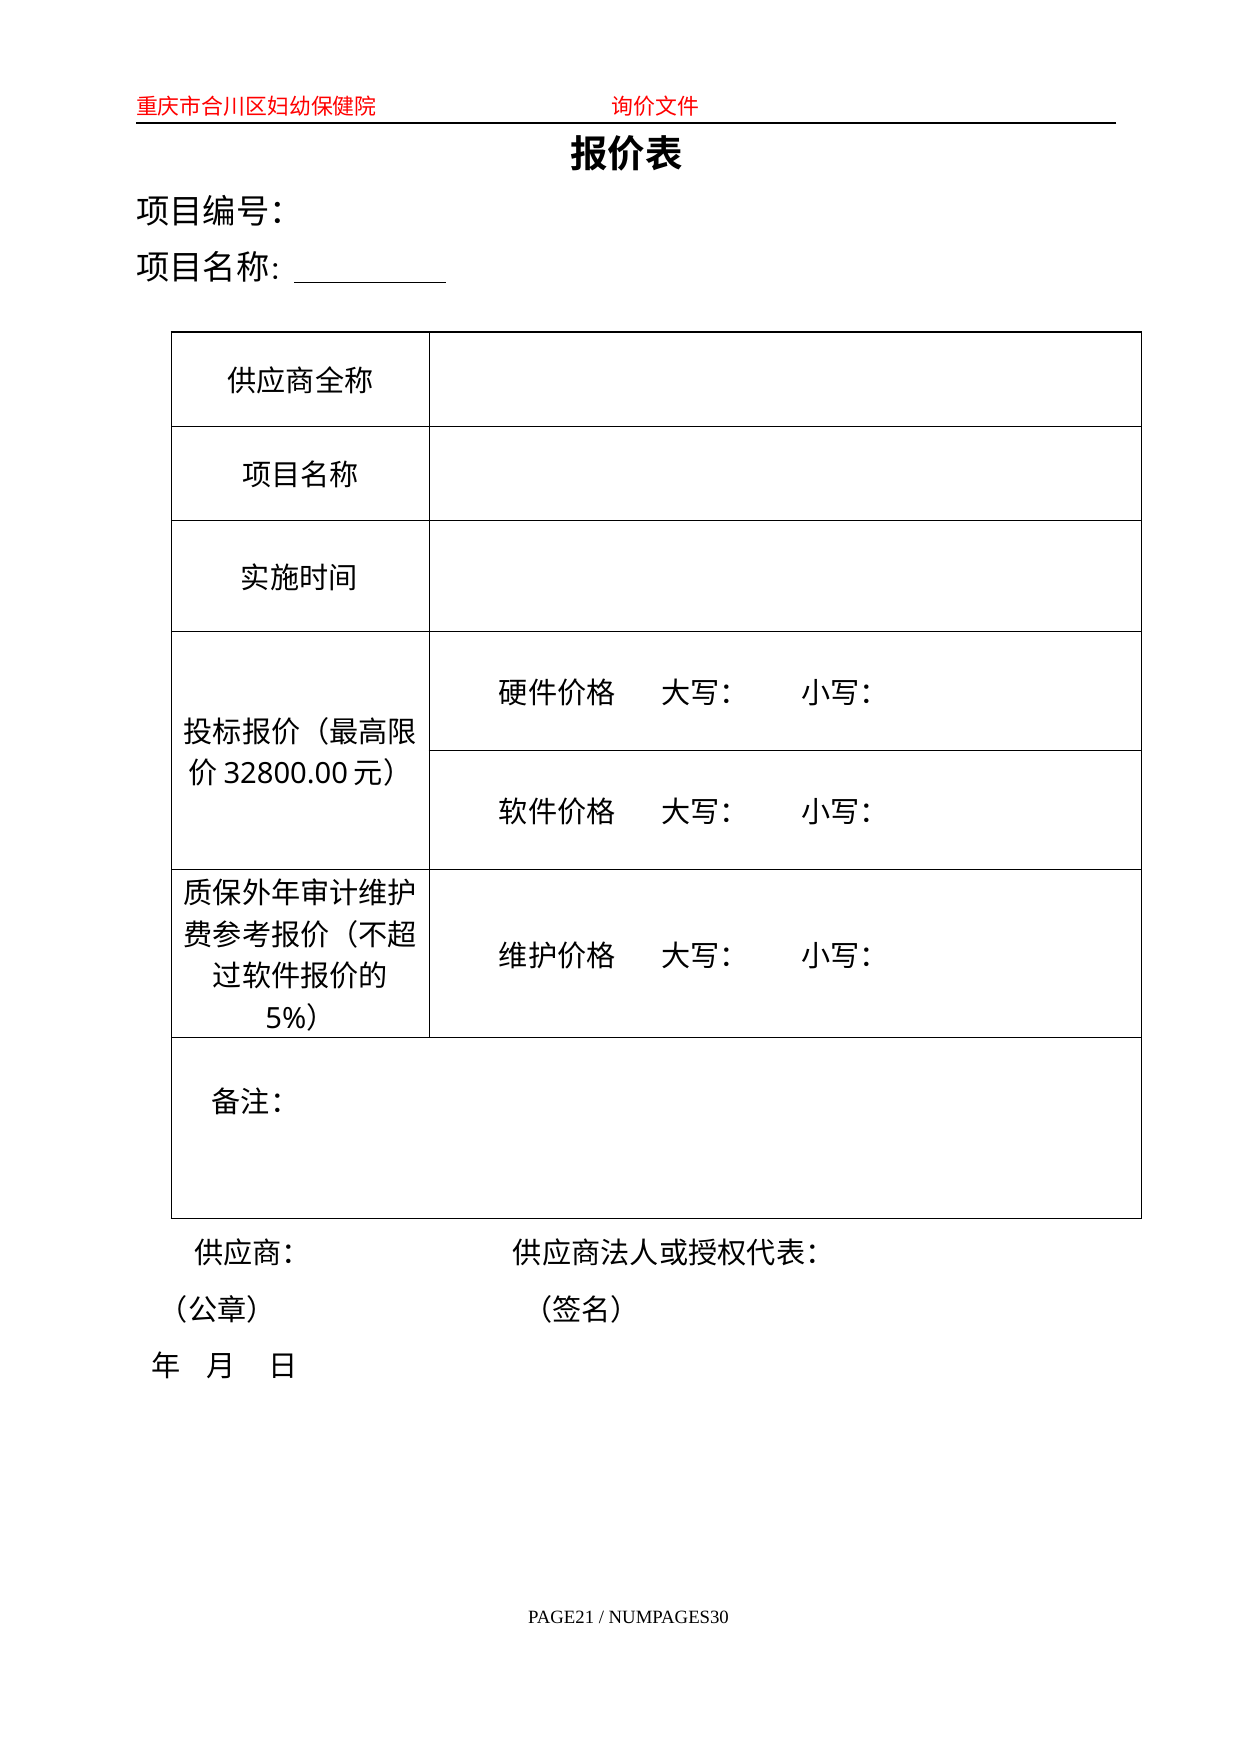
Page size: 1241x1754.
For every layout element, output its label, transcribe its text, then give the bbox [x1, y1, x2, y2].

table_cell 实施时间 [172, 521, 429, 631]
text 项目编号： [136, 178, 1116, 234]
table_cell 维护价格 大写： 小写： [430, 870, 1141, 1037]
text 供应商： 供应商法人或授权代表： [136, 291, 1116, 1275]
table_cell 投标报价（最高限价32800.00元） [172, 632, 429, 869]
text 年 月 日 [136, 1331, 1116, 1388]
text 报价表 [136, 124, 1116, 178]
table_header [430, 333, 1141, 426]
table_cell 项目名称 [172, 427, 429, 519]
table_cell 硬件价格 大写： 小写： [430, 632, 1141, 750]
table_header 供应商全称 [172, 333, 429, 426]
table_cell 质保外年审计维护费参考报价（不超过软件报价的5%） [172, 870, 429, 1037]
table_cell 软件价格 大写： 小写： [430, 751, 1141, 869]
table_cell [430, 427, 1141, 519]
table_cell [430, 521, 1141, 631]
text （公章） （签名） [136, 1275, 1116, 1331]
table_cell 备注： [172, 1038, 1141, 1218]
text 项目名称： [136, 234, 1116, 291]
